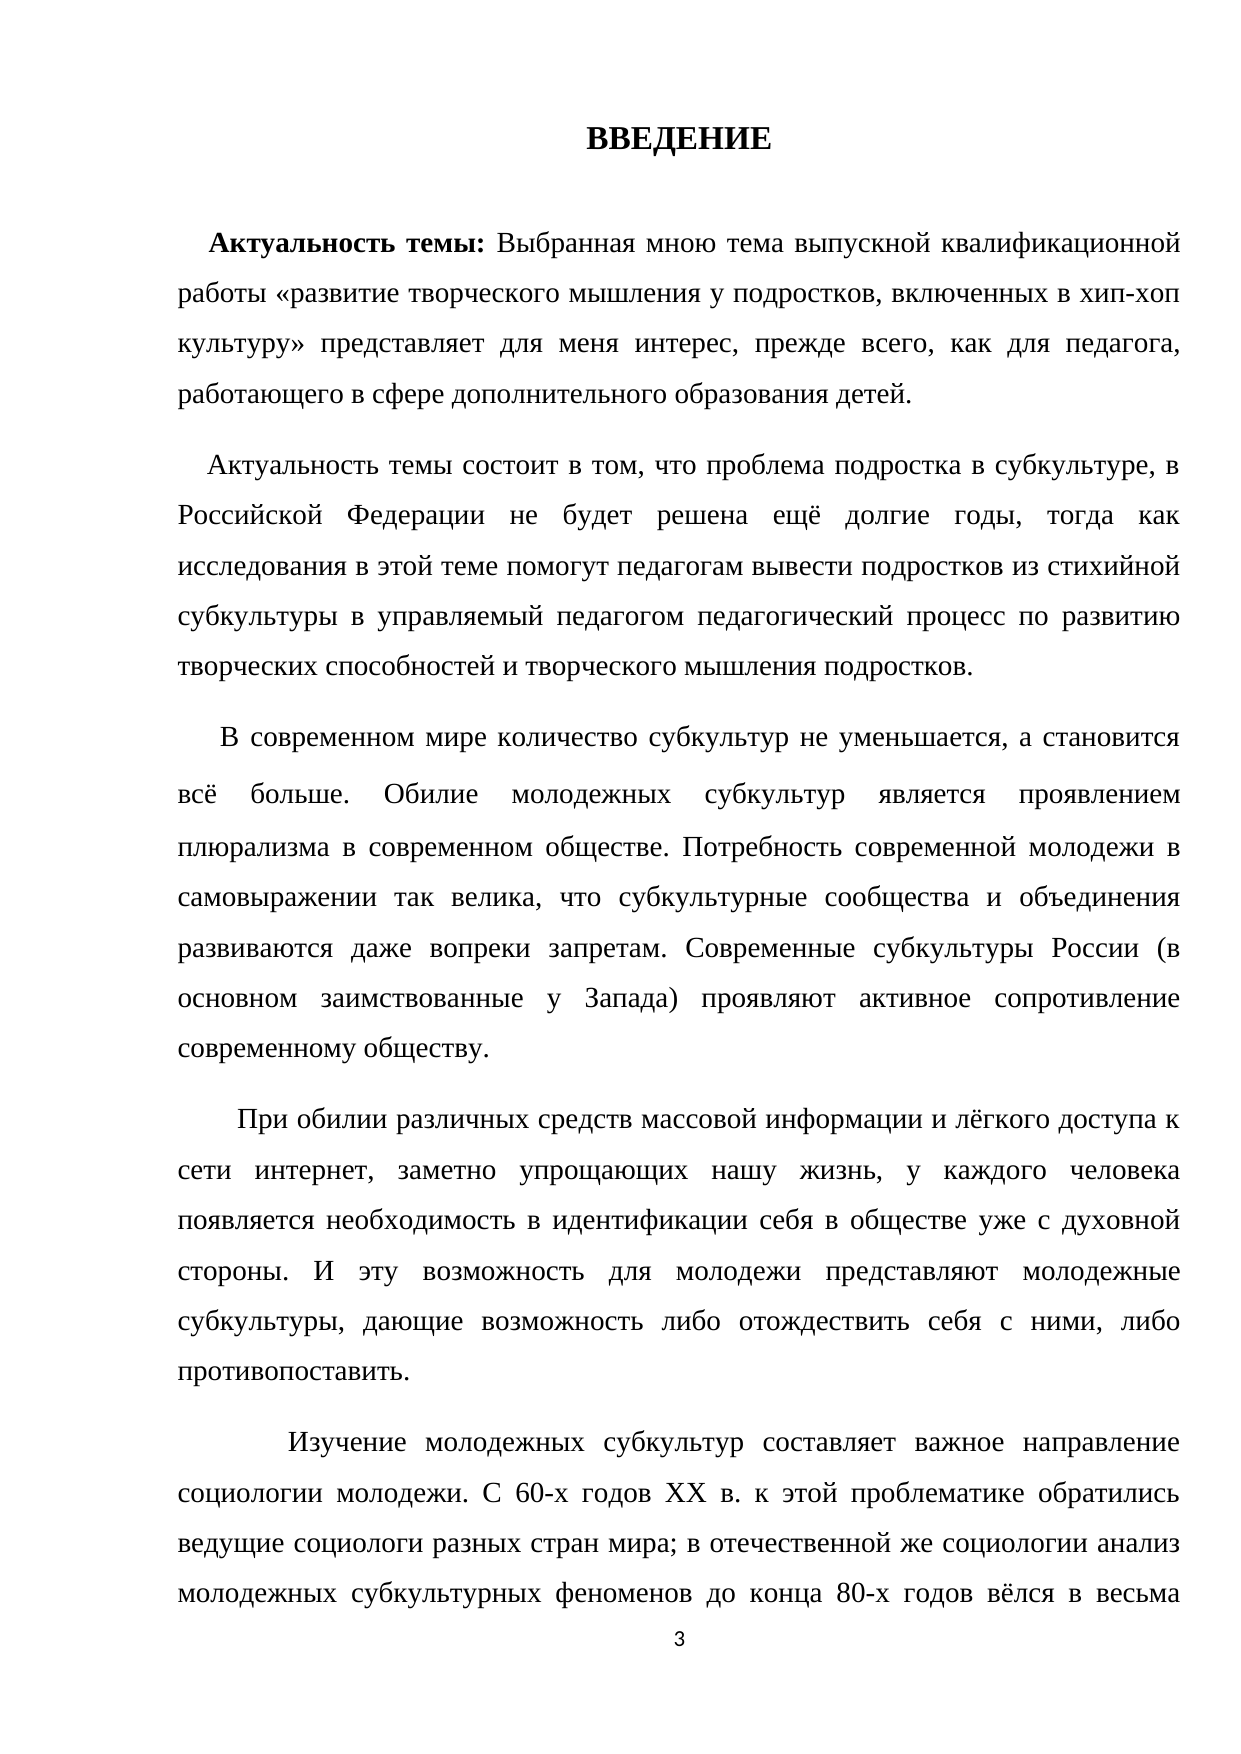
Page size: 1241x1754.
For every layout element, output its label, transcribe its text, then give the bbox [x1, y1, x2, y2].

subtitle Введение [177, 118, 1181, 156]
text В современном мире количество субкультур не уменьшается, а становится всё больше. Обилие молодежных субкультур является проявлением плюрализма в современном обществе. Потребность современной молодежи в самовыражении так велика, что субкультурные сообщества и объединения развиваются даже вопреки запретам. Современные субкультуры России (в основном заимствованные у Запада) проявляют активное сопротивление современному обществу. [177, 719, 1181, 1064]
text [177, 1424, 1181, 1609]
text Актуальность темы состоит в том, что проблема подростка в субкультуре, в Российской Федерации не будет решена ещё долгие годы, тогда как исследования в этой теме помогут педагогам вывести подростков из стихийной субкультуры в управляемый педагогом педагогический процесс по развитию творческих способностей и творческого мышления подростков. [177, 447, 1181, 682]
text При обилии различных средств массовой информации и лёгкого доступа к сети интернет, заметно упрощающих нашу жизнь, у каждого человека появляется необходимость в идентификации себя в обществе уже с духовной стороны. И эту возможность для молодежи представляют молодежные субкультуры, дающие возможность либо отождествить себя с ними, либо противопоставить. [177, 1102, 1181, 1387]
text Актуальность темы: Выбранная мною тема выпускной квалификационной работы «развитие творческого мышления у подростков, включенных в хип-хоп культуру» представляет для меня интерес, прежде всего, как для педагога, работающего в сфере дополнительного образования детей. [177, 225, 1181, 409]
